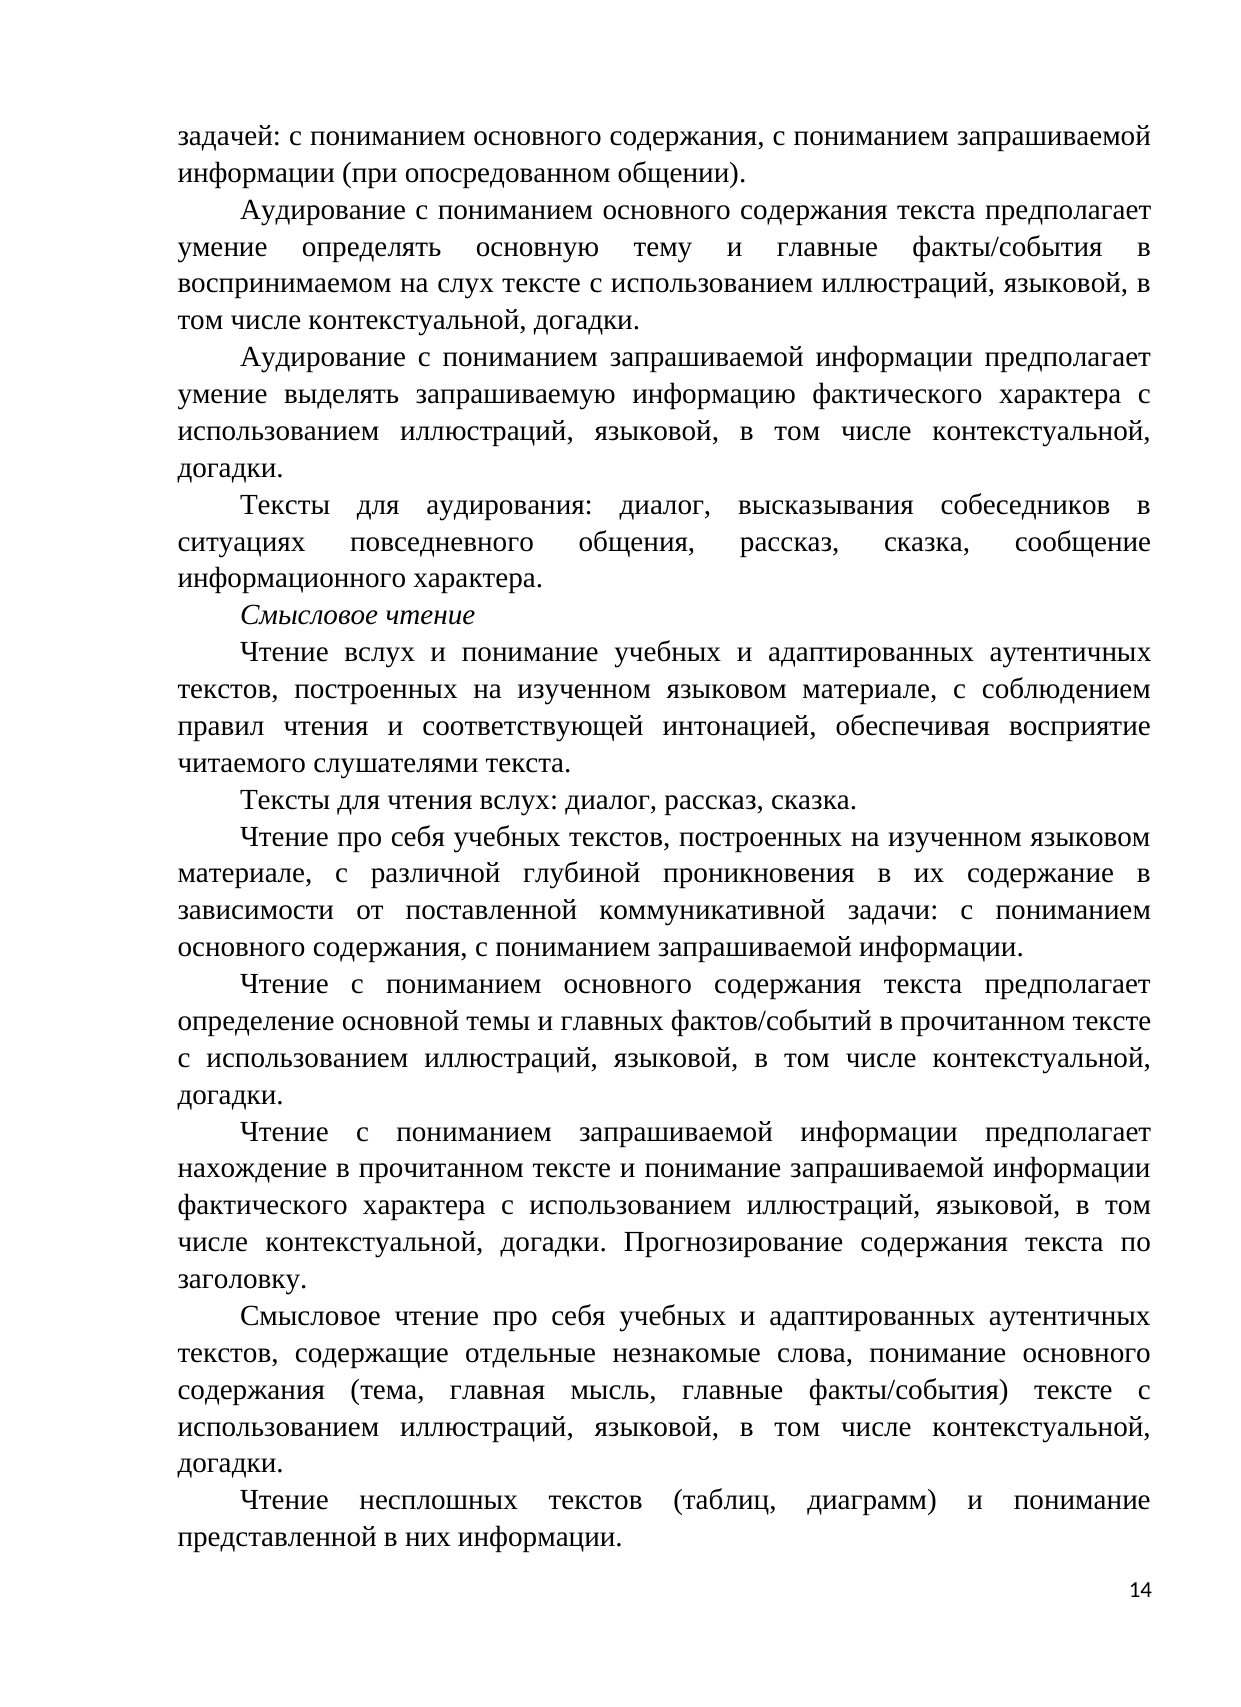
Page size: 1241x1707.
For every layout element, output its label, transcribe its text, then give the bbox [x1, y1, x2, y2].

text Чтение вслух и понимание учебных и адаптированных аутентичных текстов, построенных на изученном языковом материале, с соблюдением правил чтения и соответствующей интонацией, обеспечивая восприятие читаемого слушателями текста. [177, 634, 1152, 778]
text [177, 118, 1152, 188]
text Аудирование с пониманием запрашиваемой информации предполагает умение выделять запрашиваемую информацию фактического характера с использованием иллюстраций, языковой, в том числе контекстуальной, догадки. [177, 339, 1152, 483]
text Чтение несплошных текстов (таблиц, диаграмм) и понимание представленной в них информации. [177, 1482, 1152, 1553]
text Смысловое чтение [177, 597, 1152, 631]
text Смысловое чтение про себя учебных и адаптированных аутентичных текстов, содержащие отдельные незнакомые слова, понимание основного содержания (тема, главная мысль, главные факты/события) тексте с использованием иллюстраций, языковой, в том числе контекстуальной, догадки. [177, 1298, 1152, 1479]
text Тексты для аудирования: диалог, высказывания собеседников в ситуациях повседневного общения, рассказ, сказка, сообщение информационного характера. [177, 487, 1152, 594]
text Аудирование с пониманием основного содержания текста предполагает умение определять основную тему и главные факты/события в воспринимаемом на слух тексте с использованием иллюстраций, языковой, в том числе контекстуальной, догадки. [177, 192, 1152, 336]
text Чтение с пониманием запрашиваемой информации предполагает нахождение в прочитанном тексте и понимание запрашиваемой информации фактического характера с использованием иллюстраций, языковой, в том числе контекстуальной, догадки. Прогнозирование содержания текста по заголовку. [177, 1114, 1152, 1295]
text Чтение с пониманием основного содержания текста предполагает определение основной темы и главных фактов/событий в прочитанном тексте с использованием иллюстраций, языковой, в том числе контекстуальной, догадки. [177, 966, 1152, 1110]
text Тексты для чтения вслух: диалог, рассказ, сказка. [177, 782, 1152, 815]
text Чтение про себя учебных текстов, построенных на изученном языковом материале, с различной глубиной проникновения в их содержание в зависимости от поставленной коммуникативной задачи: с пониманием основного содержания, с пониманием запрашиваемой информации. [177, 819, 1152, 963]
